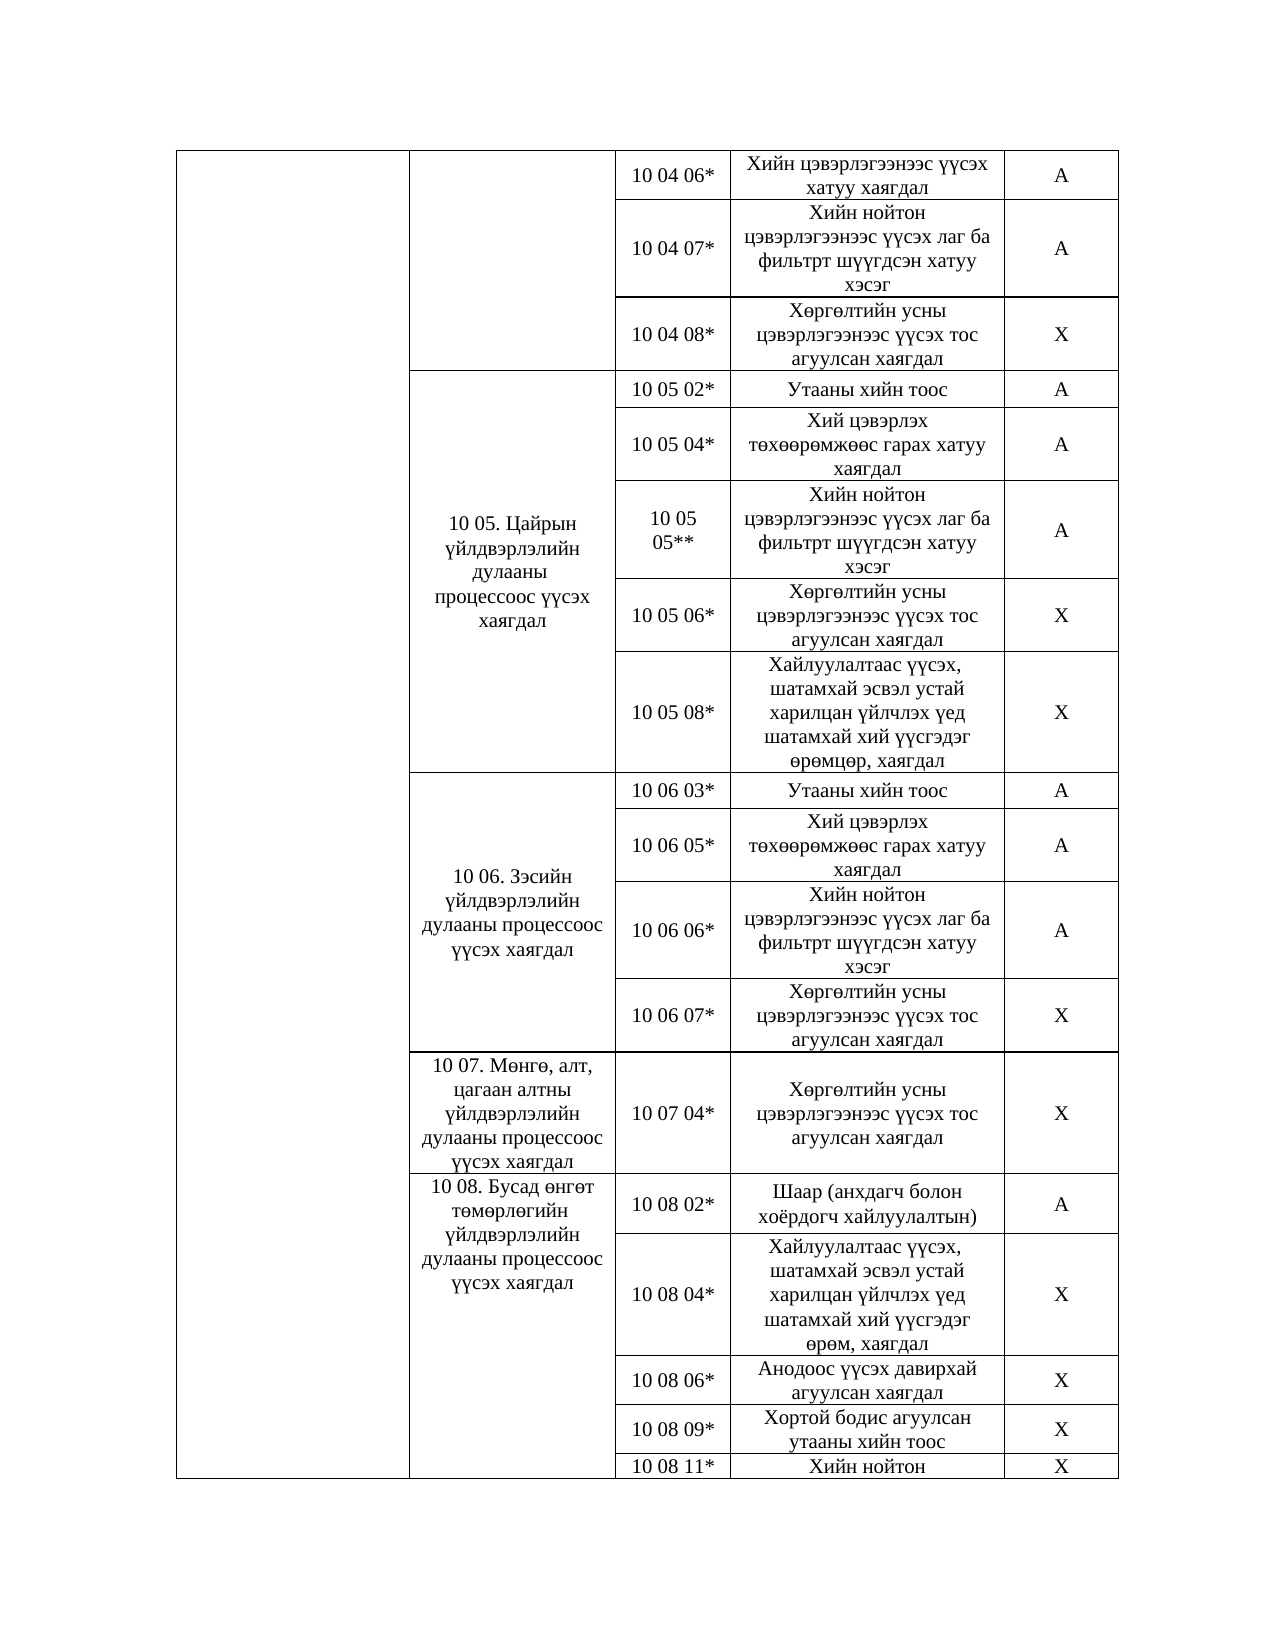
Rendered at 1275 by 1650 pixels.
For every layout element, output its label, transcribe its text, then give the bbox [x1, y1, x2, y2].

table_cell Хийн нойтон цэвэрлэгээнээс үүсэх лаг ба фильтрт шүүгдсэн хатуу хэсэг [731, 882, 1004, 978]
table_cell Х [1005, 1234, 1118, 1354]
table_cell 10 04 08* [616, 298, 730, 370]
table_cell Х [1005, 1356, 1118, 1404]
table_cell Хийн нойтон цэвэрлэгээнээс үүсэх лаг ба фильтрт шүүгдсэн хатуу хэсэг [731, 481, 1004, 578]
table_cell Х [1005, 652, 1118, 772]
table_cell А [1005, 773, 1118, 808]
table_cell 10 05 05** [616, 481, 730, 578]
table_cell Хөргөлтийн усны цэвэрлэгээнээс үүсэх тос агуулсан хаягдал [731, 579, 1004, 651]
table_cell А [1005, 200, 1118, 296]
table_cell Хортой бодис агуулсан утааны хийн тоос [731, 1405, 1004, 1453]
table_cell Утааны хийн тоос [731, 773, 1004, 808]
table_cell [731, 1454, 1004, 1478]
table_cell 10 05 02* [616, 371, 730, 407]
table_cell 10 04 06* [616, 151, 730, 199]
table_cell 10 07. Мөнгө, алт, цагаан алтны үйлдвэрлэлийн дулааны процессоос үүсэх хаягдал [410, 1053, 615, 1173]
table_cell Хайлуулалтаас үүсэх, шатамхай эсвэл устай харилцан үйлчлэх үед шатамхай хий үүсгэдэг өрөмцөр, хаягдал [731, 652, 1004, 772]
table_cell А [1005, 809, 1118, 881]
table_cell А [1005, 151, 1118, 199]
table_cell 10 08 04* [616, 1234, 730, 1354]
table_cell 10 05 04* [616, 408, 730, 480]
table_cell А [1005, 371, 1118, 407]
table_cell Хий цэвэрлэх төхөөрөмжөөс гарах хатуу хаягдал [731, 809, 1004, 881]
table_cell 10 05 08* [616, 652, 730, 772]
table_cell Утааны хийн тоос [731, 371, 1004, 407]
table_cell 10 06 06* [616, 882, 730, 978]
table_cell Х [1005, 1405, 1118, 1453]
table_cell Хийн нойтон цэвэрлэгээнээс үүсэх лаг ба фильтрт шүүгдсэн хатуу хэсэг [731, 200, 1004, 296]
table_cell А [1005, 408, 1118, 480]
table_cell Хөргөлтийн усны цэвэрлэгээнээс үүсэх тос агуулсан хаягдал [731, 1053, 1004, 1173]
table_cell 10 04 07* [616, 200, 730, 296]
table_cell Х [1005, 579, 1118, 651]
table_cell Хөргөлтийн усны цэвэрлэгээнээс үүсэх тос агуулсан хаягдал [731, 298, 1004, 370]
table_cell 10 06 07* [616, 979, 730, 1051]
table_cell Хөргөлтийн усны цэвэрлэгээнээс үүсэх тос агуулсан хаягдал [731, 979, 1004, 1051]
table_cell 10 07 04* [616, 1053, 730, 1173]
table_cell 10 06 05* [616, 809, 730, 881]
table_cell А [1005, 882, 1118, 978]
table_cell Хийн цэвэрлэгээнээс үүсэх хатуу хаягдал [731, 151, 1004, 199]
table_cell Хайлуулалтаас үүсэх, шатамхай эсвэл устай харилцан үйлчлэх үед шатамхай хий үүсгэдэг өрөм, хаягдал [731, 1234, 1004, 1354]
table_cell 10 08 06* [616, 1356, 730, 1404]
table_cell 10 06 03* [616, 773, 730, 808]
table_cell Х [1005, 979, 1118, 1051]
table_cell А [1005, 1174, 1118, 1233]
table_cell Х [1005, 1053, 1118, 1173]
table_cell 10 08 02* [616, 1174, 730, 1233]
table_cell Анодоос үүсэх давирхай агуулсан хаягдал [731, 1356, 1004, 1404]
table_cell Х [1005, 298, 1118, 370]
table_cell Хий цэвэрлэх төхөөрөмжөөс гарах хатуу хаягдал [731, 408, 1004, 480]
table_cell 10 05. Цайрын үйлдвэрлэлийн дулааны процессоос үүсэх хаягдал [410, 371, 615, 772]
table_cell Х [1005, 1454, 1118, 1478]
table_cell 10 08 11* [616, 1454, 730, 1478]
table_cell А [1005, 481, 1118, 578]
table_cell 10 05 06* [616, 579, 730, 651]
table_cell Шаар (анхдагч болон хоёрдогч хайлуулалтын) [731, 1174, 1004, 1233]
table_cell 10 06. Зэсийн үйлдвэрлэлийн дулааны процессоос үүсэх хаягдал [410, 773, 615, 1051]
table_cell 10 08 09* [616, 1405, 730, 1453]
table_cell 10 08. Бусад өнгөт төмөрлөгийн үйлдвэрлэлийн дулааны процессоос үүсэх хаягдал [410, 1174, 615, 1478]
